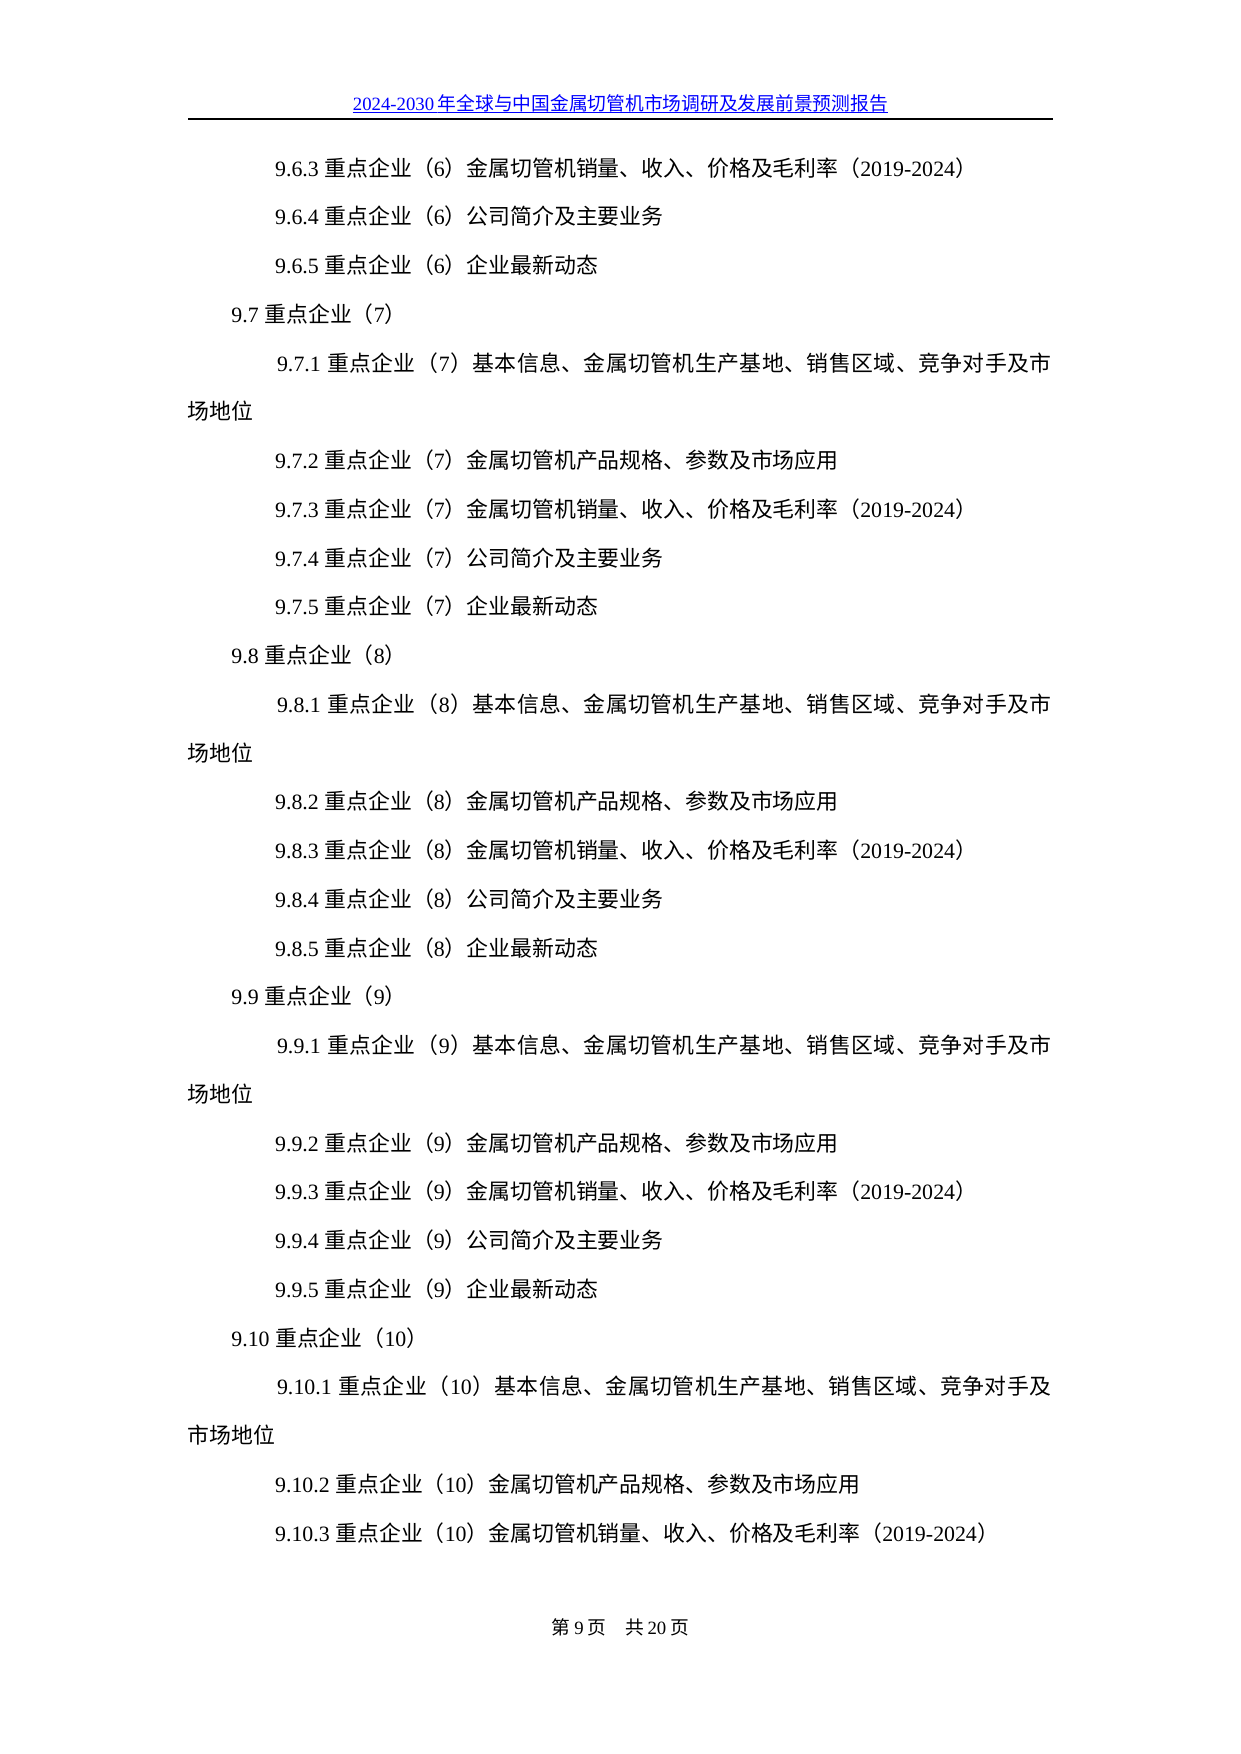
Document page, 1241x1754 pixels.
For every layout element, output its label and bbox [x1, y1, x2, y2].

text [187, 150, 1053, 1548]
